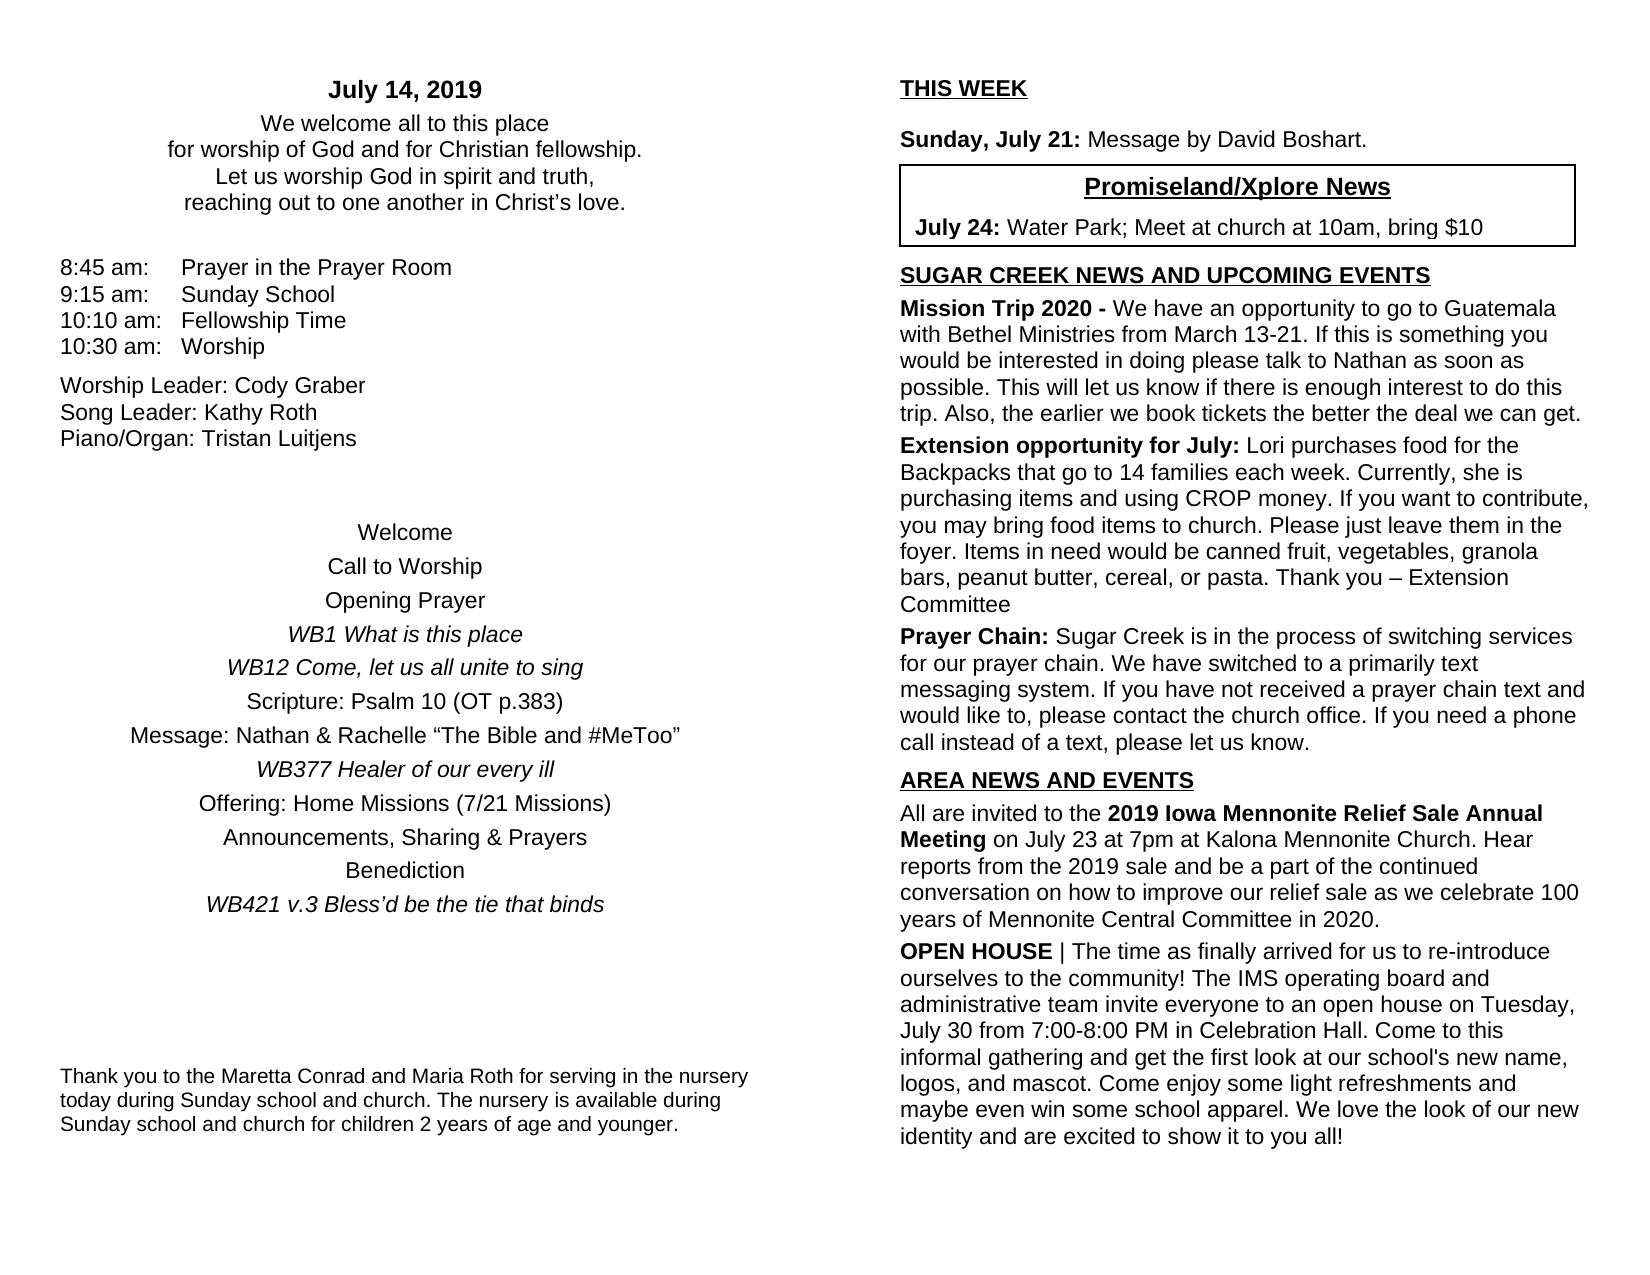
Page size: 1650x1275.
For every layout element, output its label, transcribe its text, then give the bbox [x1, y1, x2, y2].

text for worship of God and for Christian fellowship. [60, 136, 750, 163]
text WB377 Healer of our every ill [60, 756, 750, 782]
text Message: Nathan & Rachelle “The Bible and #MeToo” [60, 722, 750, 748]
text WB1 What is this place [60, 621, 750, 647]
text 9:15 am: Sunday School [60, 281, 750, 307]
text Announcements, Sharing & Prayers [60, 824, 750, 850]
text Extension opportunity for July: Lori purchases food for the Backpacks that go to 14 families each week. Currently, she is purchasing items and using CROP money. If you want to contribute, you may bring food items to church. Please just leave them in the foyer. Items in need would be canned fruit, vegetables, granola bars, peanut butter, cereal, or pasta. Thank you – Extension Committee [900, 432, 1590, 617]
text OPEN HOUSE | The time as finally arrived for us to re-introduce ourselves to the community! The IMS operating board and administrative team invite everyone to an open house on Tuesday, July 30 from 7:00-8:00 PM in Celebration Hall. Come to this informal gathering and get the first look at our school's new name, logos, and mascot. Come enjoy some light refreshments and maybe even win some school apparel. We love the look of our new identity and are excited to show it to you all! [900, 938, 1590, 1149]
text Benediction [60, 857, 750, 884]
text 10:30 am: Worship [60, 333, 750, 360]
text Thank you to the Maretta Conrad and Maria Roth for serving in the nursery today during Sunday school and church. The nursery is available during Sunday school and church for children 2 years of age and younger.THIS WEEK [60, 1064, 750, 1136]
text Piano/Organ: Tristan Luitjens [60, 425, 750, 451]
text WB421 v.3 Bless’d be the tie that binds [60, 891, 750, 918]
text Offering: Home Missions (7/21 Missions) [60, 790, 750, 816]
text reaching out to one another in Christ’s love. [60, 189, 750, 215]
text Song Leader: Kathy Roth [60, 398, 750, 425]
text SUGAR CREEK NEWS AND UPCOMING EVENTS [900, 262, 1590, 288]
text AREA NEWS AND EVENTS [900, 767, 1590, 794]
text We welcome all to this place [60, 110, 750, 136]
text Worship Leader: Cody Graber [60, 372, 750, 398]
text 10:10 am: Fellowship Time [60, 307, 750, 333]
text All are invited to the 2019 Iowa Mennonite Relief Sale Annual Meeting on July 23 at 7pm at Kalona Mennonite Church. Hear reports from the 2019 sale and be a part of the continued conversation on how to improve our relief sale as we celebrate 100 years of Mennonite Central Committee in 2020. [900, 800, 1590, 932]
text Scripture: Psalm 10 (OT p.383) [60, 688, 750, 714]
text WB12 Come, let us all unite to sing [60, 654, 750, 681]
text Call to Worship [60, 553, 750, 579]
text Prayer Chain: Sugar Creek is in the process of switching services for our prayer chain. We have switched to a primarily text messaging system. If you have not received a prayer chain text and would like to, please contact the church office. If you need a phone call instead of a text, please let us know. [900, 623, 1590, 755]
text Welcome [60, 519, 750, 545]
text 8:45 am: Prayer in the Prayer Room [60, 254, 750, 281]
text Mission Trip 2020 - We have an opportunity to go to Guatemala with Bethel Ministries from March 13-21. If this is something you would be interested in doing please talk to Nathan as soon as possible. This will let us know if there is enough interest to do this trip. Also, the earlier we book tickets the better the deal we can get. [900, 294, 1590, 426]
text Sunday, July 21: Message by David Boshart. [900, 126, 1590, 152]
text July 14, 2019 [60, 75, 750, 104]
text Opening Prayer [60, 587, 750, 613]
text Let us worship God in spirit and truth, [60, 163, 750, 189]
